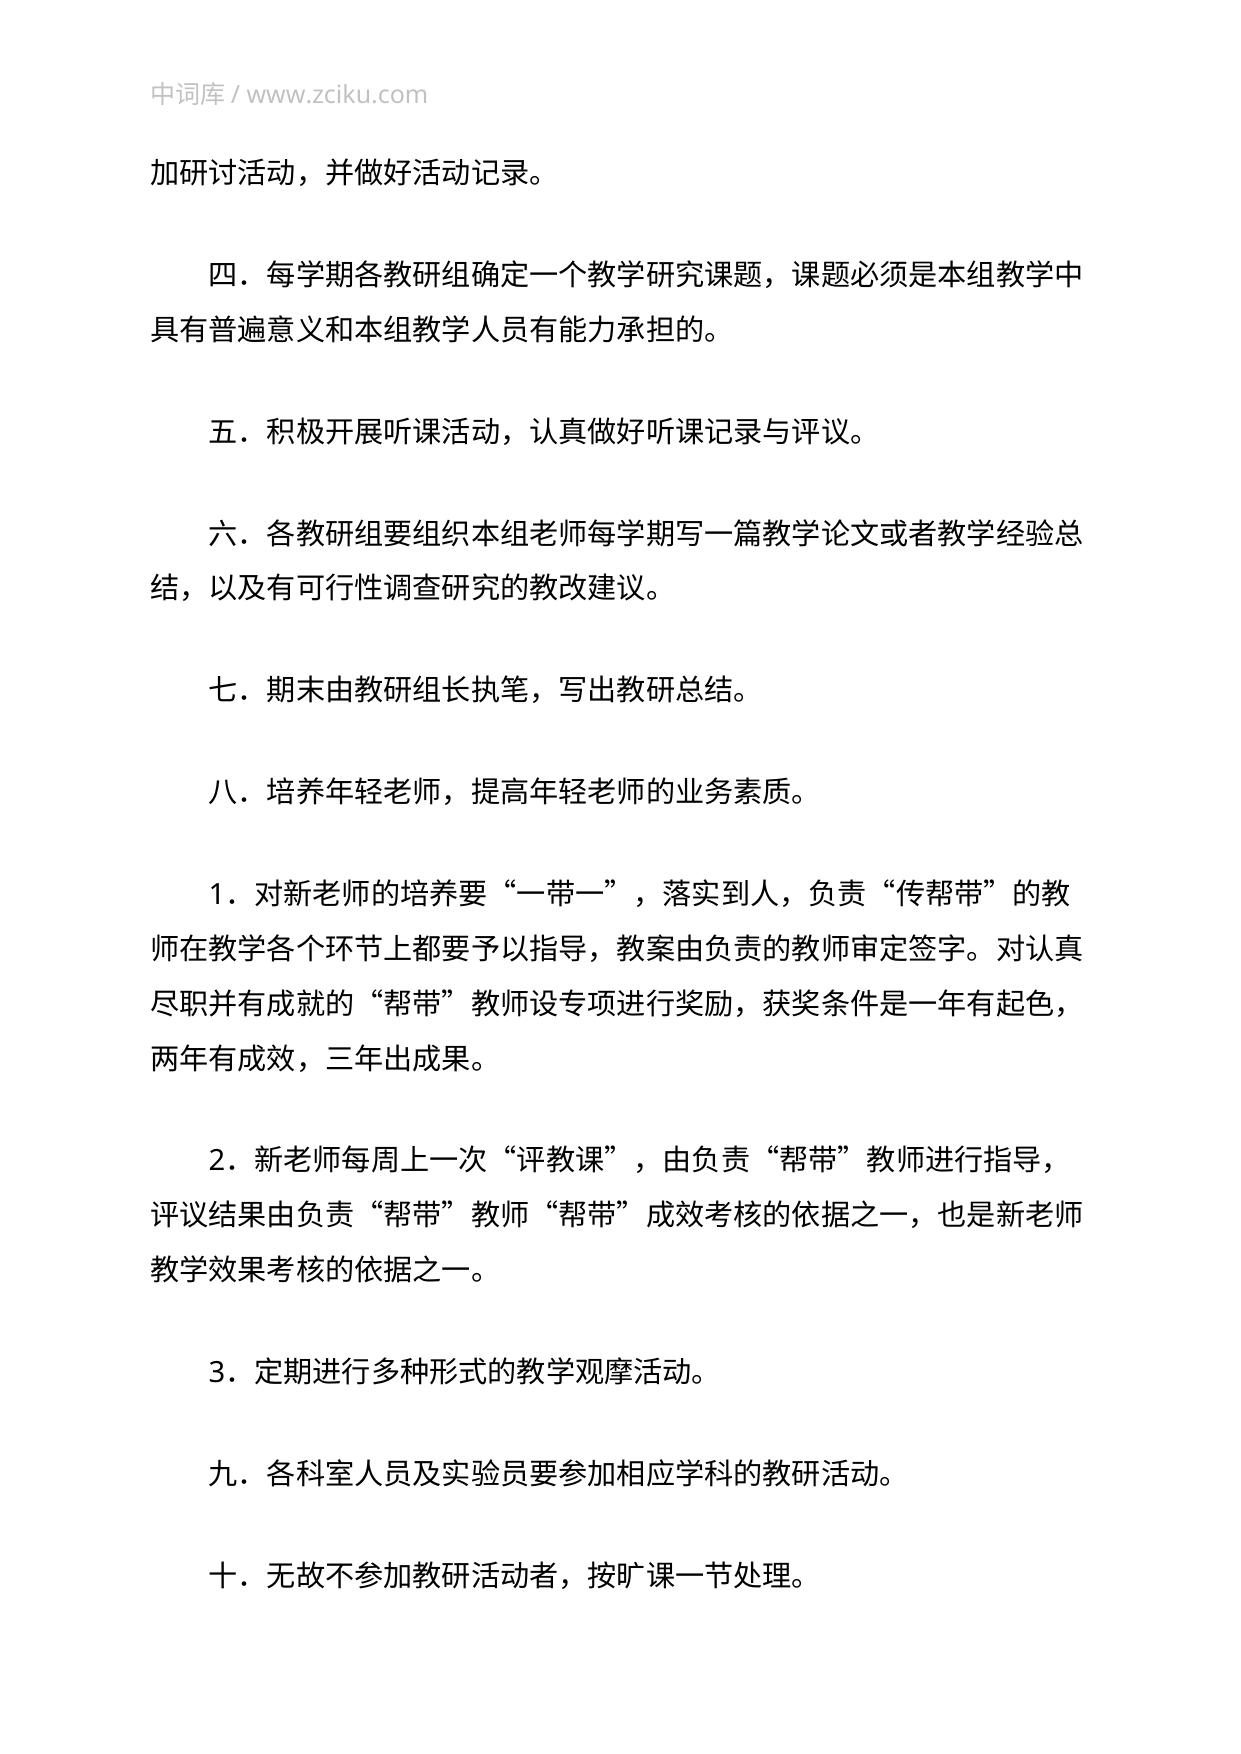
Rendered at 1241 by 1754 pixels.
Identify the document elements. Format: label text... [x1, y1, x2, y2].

text 五．积极开展听课活动，认真做好听课记录与评议。 [150, 408, 1090, 451]
text 2．新老师每周上一次“评教课”，由负责“帮带”教师进行指导，评议结果由负责“帮带”教师“帮带”成效考核的依据之一，也是新老师教学效果考核的依据之一。 [150, 1137, 1090, 1289]
text 六．各教研组要组织本组老师每学期写一篇教学论文或者教学经验总结，以及有可行性调查研究的教改建议。 [150, 510, 1090, 607]
text 十．无故不参加教研活动者，按旷课一节处理。 [150, 1552, 1090, 1595]
text 3．定期进行多种形式的教学观摩活动。 [150, 1349, 1090, 1391]
text 八．培养年轻老师，提高年轻老师的业务素质。 [150, 769, 1090, 811]
text 1．对新老师的培养要“一带一”，落实到人，负责“传帮带”的教师在教学各个环节上都要予以指导，教案由负责的教师审定签字。对认真尽职并有成就的“帮带”教师设专项进行奖励，获奖条件是一年有起色，两年有成效，三年出成果。 [150, 870, 1090, 1077]
text 七．期末由教研组长执笔，写出教研总结。 [150, 667, 1090, 709]
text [150, 150, 1090, 192]
text 九．各科室人员及实验员要参加相应学科的教研活动。 [150, 1451, 1090, 1493]
text 四．每学期各教研组确定一个教学研究课题，课题必须是本组教学中具有普遍意义和本组教学人员有能力承担的。 [150, 252, 1090, 349]
